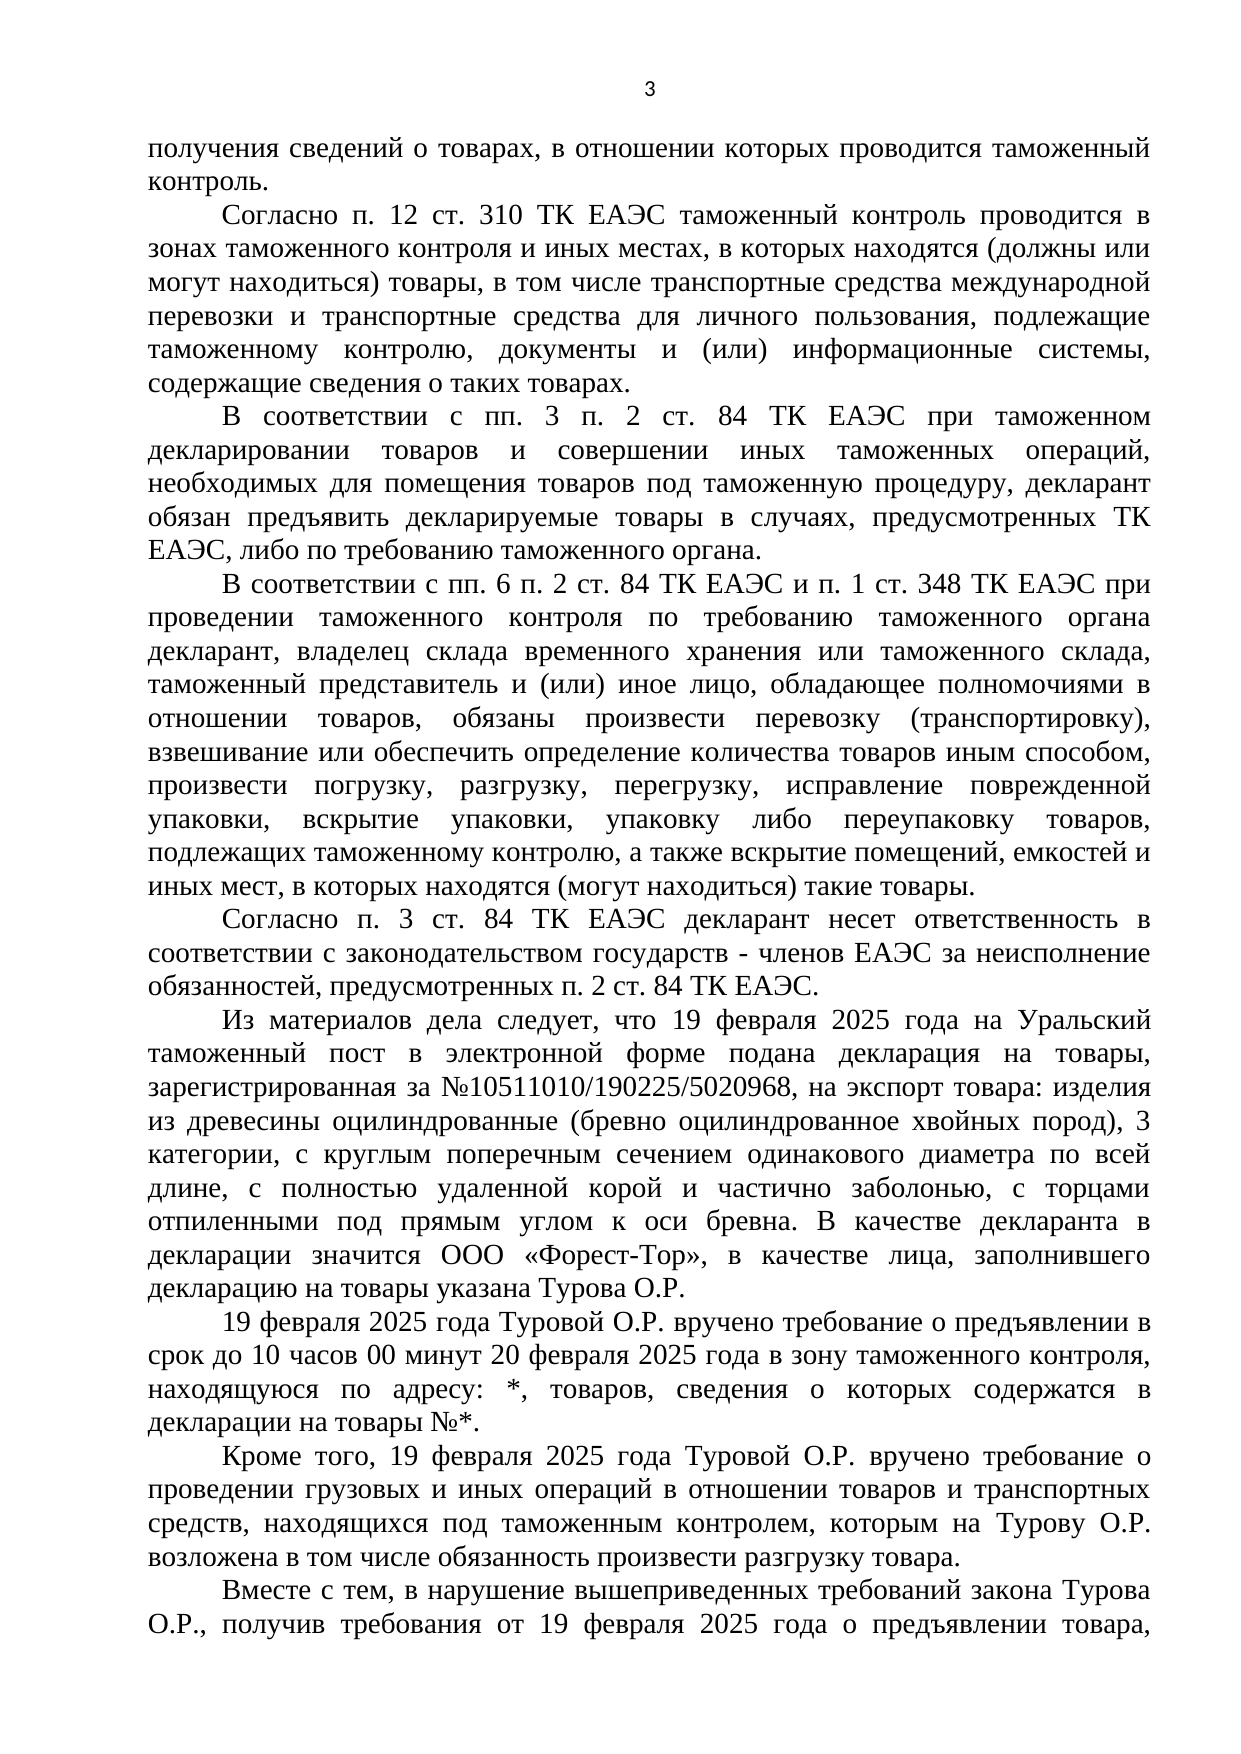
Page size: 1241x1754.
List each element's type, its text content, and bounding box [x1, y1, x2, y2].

text В соответствии с пп. 6 п. 2 ст. 84 ТК ЕАЭС и п. 1 ст. 348 ТК ЕАЭС при проведении таможенного контроля по требованию таможенного органа декларант, владелец склада временного хранения или таможенного склада, таможенный представитель и (или) иное лицо, обладающее полномочиями в отношении товаров, обязаны произвести перевозку (транспортировку), взвешивание или обеспечить определение количества товаров иным способом, произвести погрузку, разгрузку, перегрузку, исправление поврежденной упаковки, вскрытие упаковки, упаковку либо переупаковку товаров, подлежащих таможенному контролю, а также вскрытие помещений, емкостей и иных мест, в которых находятся (могут находиться) такие товары. [148, 566, 1152, 901]
text Из материалов дела следует, что 19 февраля 2025 года на Уральский таможенный пост в электронной форме подана декларация на товары, зарегистрированная за №10511010/190225/5020968, на экспорт товара: изделия из древесины оцилиндрованные (бревно оцилиндрованное хвойных пород), 3 категории, с круглым поперечным сечением одинакового диаметра по всей длине, с полностью удаленной корой и частично заболонью, с торцами отпиленными под прямым углом к оси бревна. В качестве декларанта в декларации значится ООО «Форест-Тор», в качестве лица, заполнившего декларацию на товары указана Турова О.Р. [148, 1002, 1152, 1304]
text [148, 1572, 1152, 1639]
text В соответствии с пп. 3 п. 2 ст. 84 ТК ЕАЭС при таможенном декларировании товаров и совершении иных таможенных операций, необходимых для помещения товаров под таможенную процедуру, декларант обязан предъявить декларируемые товары в случаях, предусмотренных ТК ЕАЭС, либо по требованию таможенного органа. [148, 398, 1152, 566]
text 19 февраля 2025 года Туровой О.Р. вручено требование о предъявлении в срок до 10 часов 00 минут 20 февраля 2025 года в зону таможенного контроля, находящуюся по адресу: *, товаров, сведения о которых содержатся в декларации на товары №*. [148, 1304, 1152, 1438]
text Согласно п. 3 ст. 84 ТК ЕАЭС декларант несет ответственность в соответствии с законодательством государств - членов ЕАЭС за неисполнение обязанностей, предусмотренных п. 2 ст. 84 ТК ЕАЭС. [148, 901, 1152, 1002]
text Кроме того, 19 февраля 2025 года Туровой О.Р. вручено требование о проведении грузовых и иных операций в отношении товаров и транспортных средств, находящихся под таможенным контролем, которым на Турову О.Р. возложена в том числе обязанность произвести разгрузку товара. [148, 1438, 1152, 1572]
text Согласно п. 12 ст. 310 ТК ЕАЭС таможенный контроль проводится в зонах таможенного контроля и иных местах, в которых находятся (должны или могут находиться) товары, в том числе транспортные средства международной перевозки и транспортные средства для личного пользования, подлежащие таможенному контролю, документы и (или) информационные системы, содержащие сведения о таких товарах. [148, 197, 1152, 398]
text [148, 130, 1152, 197]
